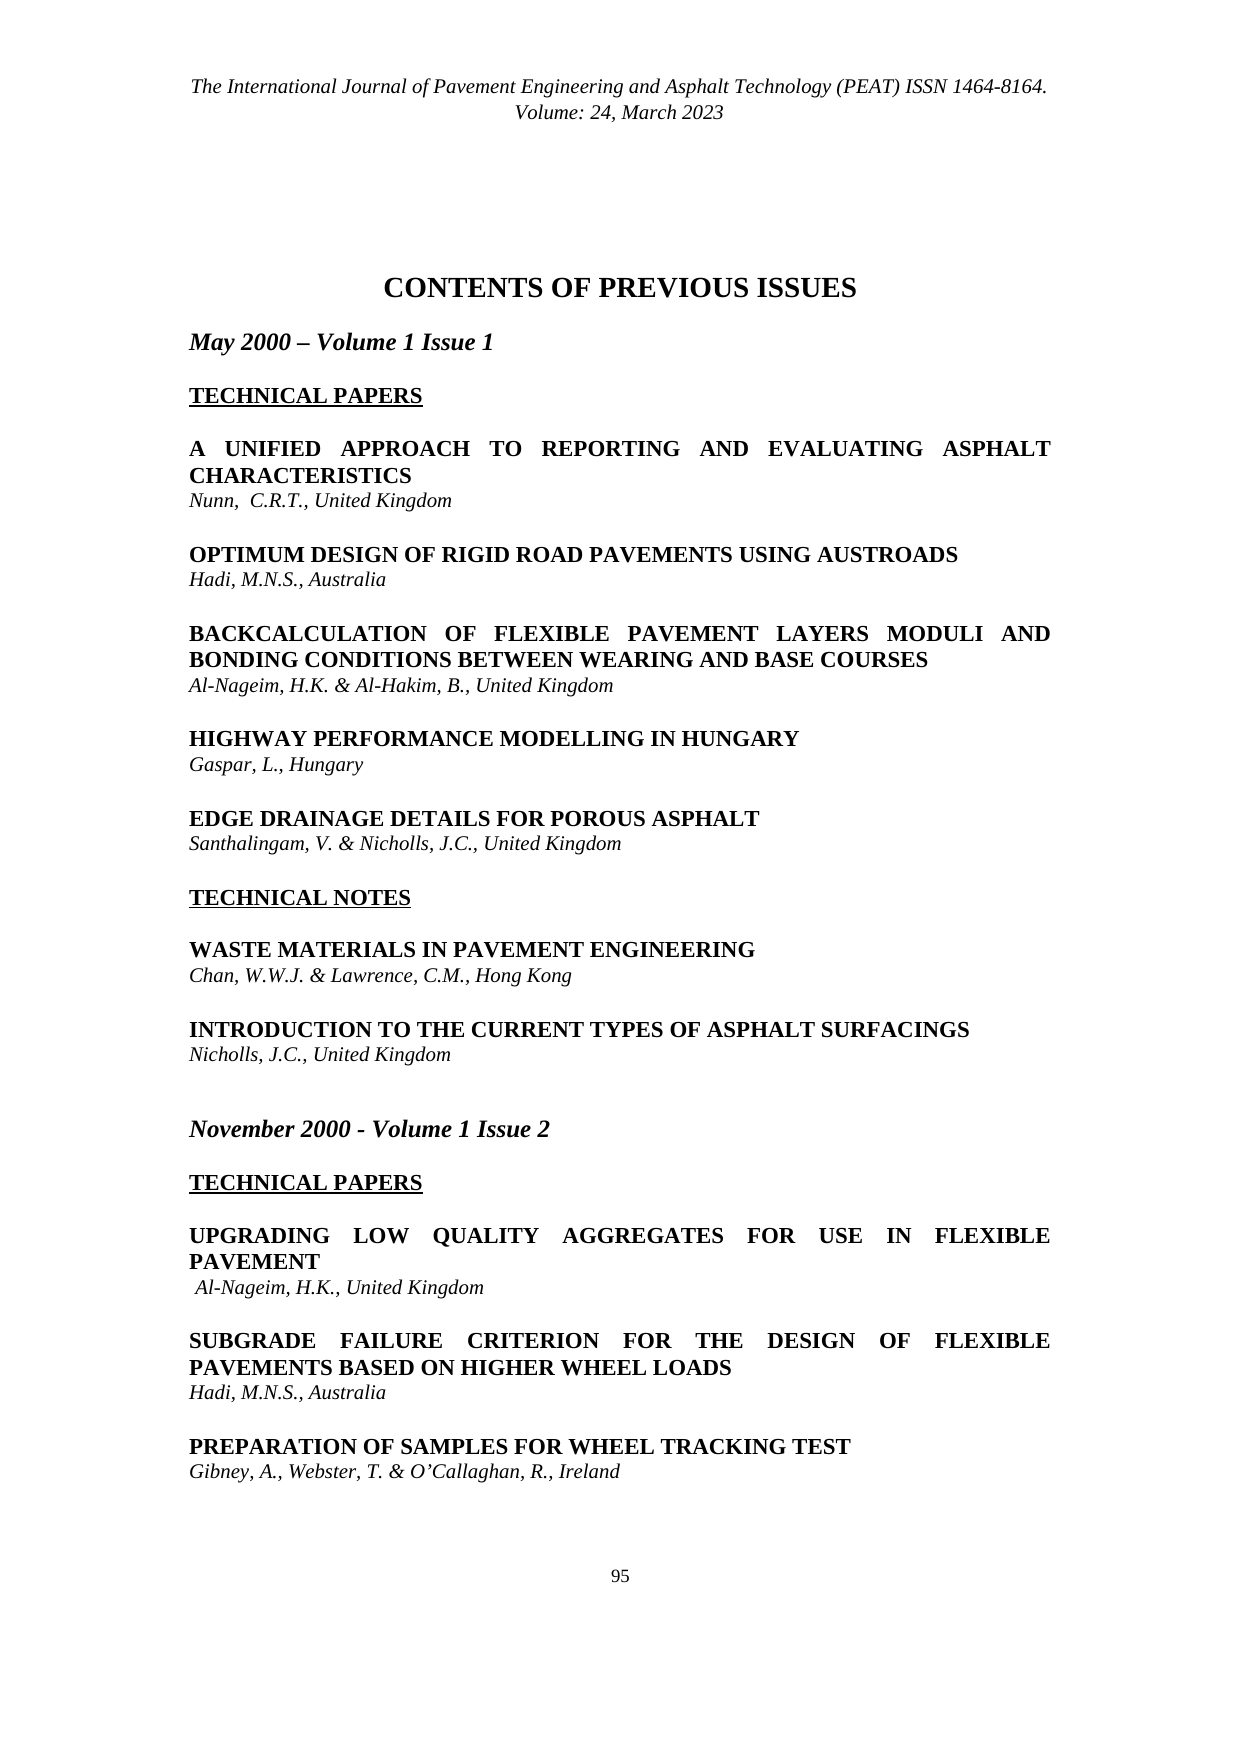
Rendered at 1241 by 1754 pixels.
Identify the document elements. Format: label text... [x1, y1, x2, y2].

text TECHNICAL PAPERS [189, 383, 1051, 409]
text Waste materials in pavement engineering [189, 937, 1051, 963]
text Nicholls, J.C., United Kingdom [189, 1042, 1051, 1066]
text Al-Nageim, H.K., United Kingdom [189, 1275, 1051, 1299]
text Al-Nageim, H.K. & Al-Hakim, B., United Kingdom [189, 673, 1051, 697]
text Hadi, M.N.S., Australia [189, 567, 1051, 591]
text November 2000 - Volume 1 Issue 2 [189, 1114, 1051, 1143]
text Gibney, A., Webster, T. & O’Callaghan, R., Ireland [189, 1459, 1051, 1483]
text May 2000 – Volume 1 Issue 1 [189, 327, 1051, 356]
text Backcalculation of flexible pavement layers moduli and bonding conditions between wearing and base courses [189, 620, 1051, 673]
title CONTENTS OF PREVIOUS ISSUES [189, 270, 1051, 303]
text Upgrading low quality aggregates for use in flexible pavement [189, 1222, 1051, 1275]
text Preparation of samples for wheel tracking test [189, 1433, 1051, 1459]
text Hadi, M.N.S., Australia [189, 1380, 1051, 1404]
text Introduction to the current types of asphalt surfacings [189, 1016, 1051, 1042]
text Edge drainage details for porous asphalt [189, 805, 1051, 831]
text Nunn, C.R.T., United Kingdom [189, 488, 1051, 512]
text Santhalingam, V. & Nicholls, J.C., United Kingdom [189, 831, 1051, 855]
text A unified approach to reporting and evaluating asphalt characteristics [189, 435, 1051, 488]
text Chan, W.W.J. & Lawrence, C.M., Hong Kong [189, 963, 1051, 987]
text TECHNICAL PAPERS [189, 1169, 1051, 1196]
text Gaspar, L., Hungary [189, 752, 1051, 776]
text TECHNICAL NOTES [189, 884, 1051, 910]
text Subgrade failure criterion for the design of flexible pavements based on higher wheel loads [189, 1328, 1051, 1380]
text Highway performance modelling in Hungary [189, 726, 1051, 752]
text Optimum design of rigid road pavements using Austroads [189, 541, 1051, 567]
